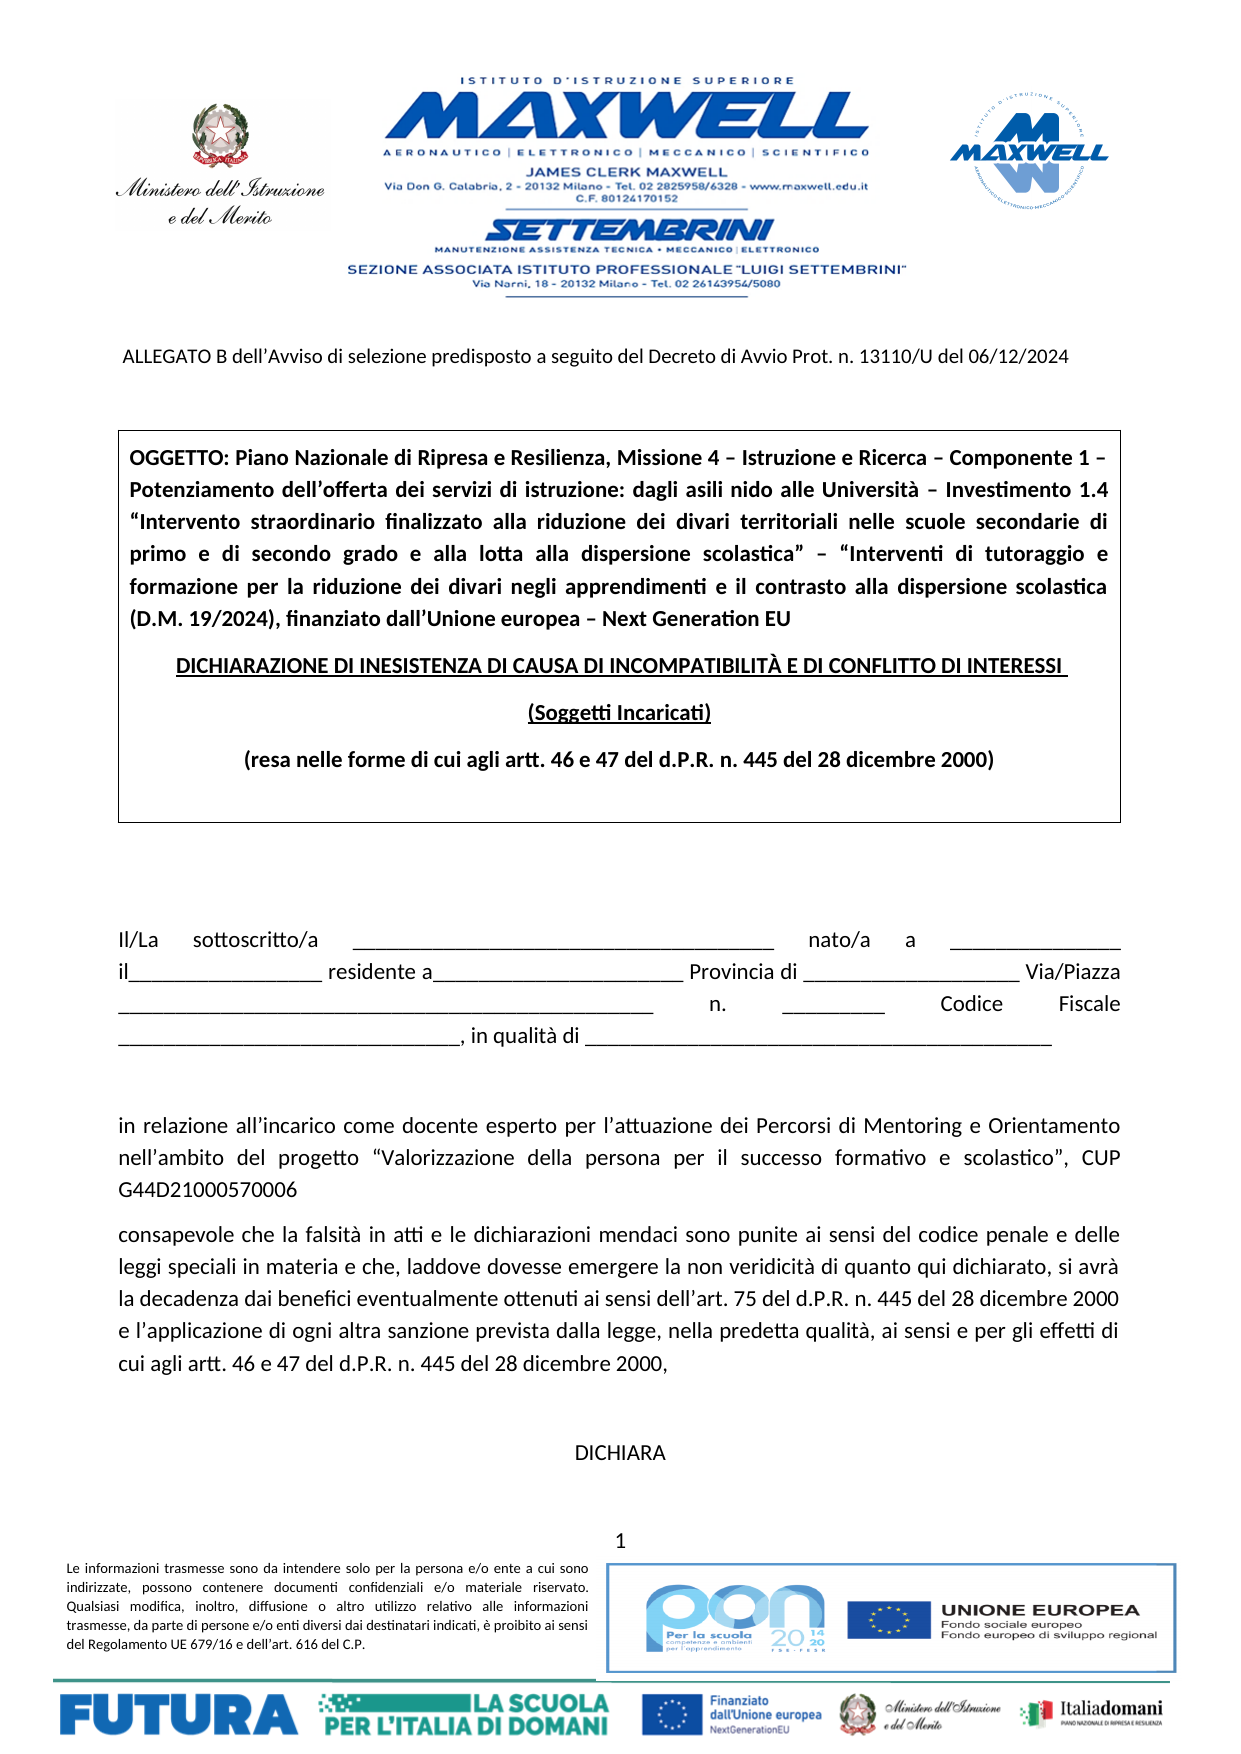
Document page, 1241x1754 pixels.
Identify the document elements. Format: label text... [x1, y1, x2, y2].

text ALLEGATO B dell’Avviso di selezione predisposto a seguito del Decreto di Avvio Prot. n. 13110/U del 06/12/2024 [81, 343, 1112, 368]
text consapevole che la falsità in atti e le dichiarazioni mendaci sono punite ai sensi del codice penale e delle leggi speciali in materia e che, laddove dovesse emergere la non veridicità di quanto qui dichiarato, si avrà la decadenza dai benefici eventualmente ottenuti ai sensi dell’art. 75 del d.P.R. n. 445 del 28 dicembre 2000 e l’applicazione di ogni altra sanzione prevista dalla legge, nella predetta qualità, ai sensi e per gli effetti di cui agli artt. 46 e 47 del d.P.R. n. 445 del 28 dicembre 2000, [118, 1220, 1122, 1377]
picture [946, 86, 1114, 212]
text in relazione all’incarico come docente esperto per l’attuazione dei Percorsi di Mentoring e Orientamento nell’ambito del progetto “Valorizzazione della persona per il successo formativo e scolastico”, CUP G44D21000570006 [118, 1111, 1122, 1203]
picture [29, 1554, 1211, 1744]
table_header OGGETTO: Piano Nazionale di Ripresa e Resilienza, Missione 4 – Istruzione e Ricerca – Componente 1 – Potenziamento dell’offerta dei servizi di istruzione: dagli asili nido alle Università – Investimento 1.4 “Intervento straordinario finalizzato alla riduzione dei divari territoriali nelle scuole secondarie di primo e di secondo grado e alla lotta alla dispersione scolastica” – “Interventi di tutoraggio e formazione per la riduzione dei divari negli apprendimenti e il contrasto alla dispersione scolastica (D.M. 19/2024), finanziato dall’Unione europea – Next Generation EU DICHIARAZIONE DI INESISTENZA DI CAUSA DI INCOMPATIBILITÀ E DI CONFLITTO DI INTERESSI (Soggetti Incaricati) (resa nelle forme di cui agli artt. 46 e 47 del d.P.R. n. 445 del 28 dicembre 2000) [119, 431, 1120, 822]
text DICHIARA [118, 1438, 1122, 1466]
picture [339, 73, 921, 300]
picture [114, 99, 332, 231]
text Il/La sottoscritto/a _____________________________________ nato/a a _______________ il_________________ residente a______________________ Provincia di ___________________ Via/Piazza _______________________________________________ n. _________ Codice Fiscale ______________________________, in qualità di _________________________________________ [118, 925, 1122, 1049]
